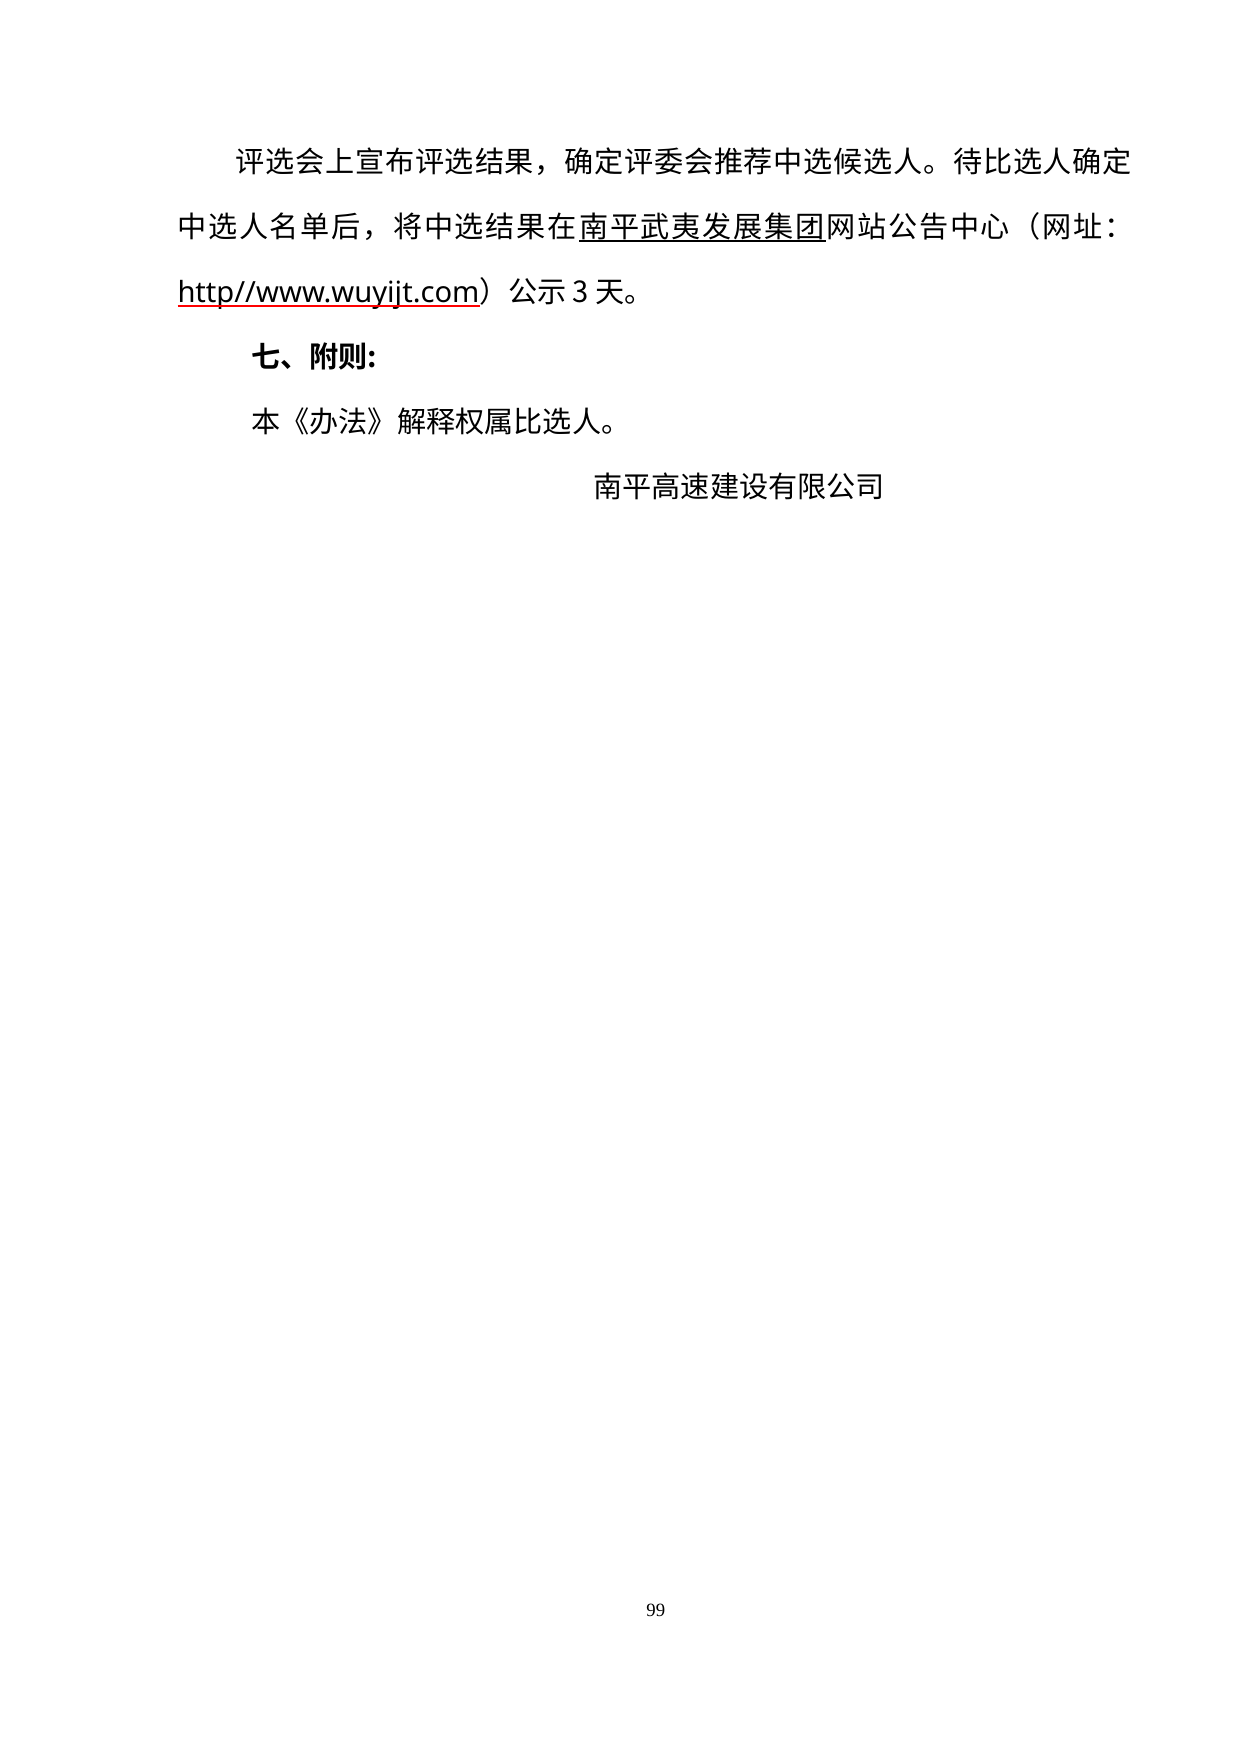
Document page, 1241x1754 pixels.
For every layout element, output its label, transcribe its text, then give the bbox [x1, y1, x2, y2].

text 七、附则: [177, 322, 1134, 387]
text 评选会上宣布评选结果，确定评委会推荐中选候选人。待比选人确定中选人名单后，将中选结果在南平武夷发展集团网站公告中心（网址：http//www.wuyijt.com）公示3天。 [177, 127, 1134, 322]
text 南平高速建设有限公司 [177, 452, 1134, 517]
text 本《办法》解释权属比选人。 [177, 387, 1134, 452]
